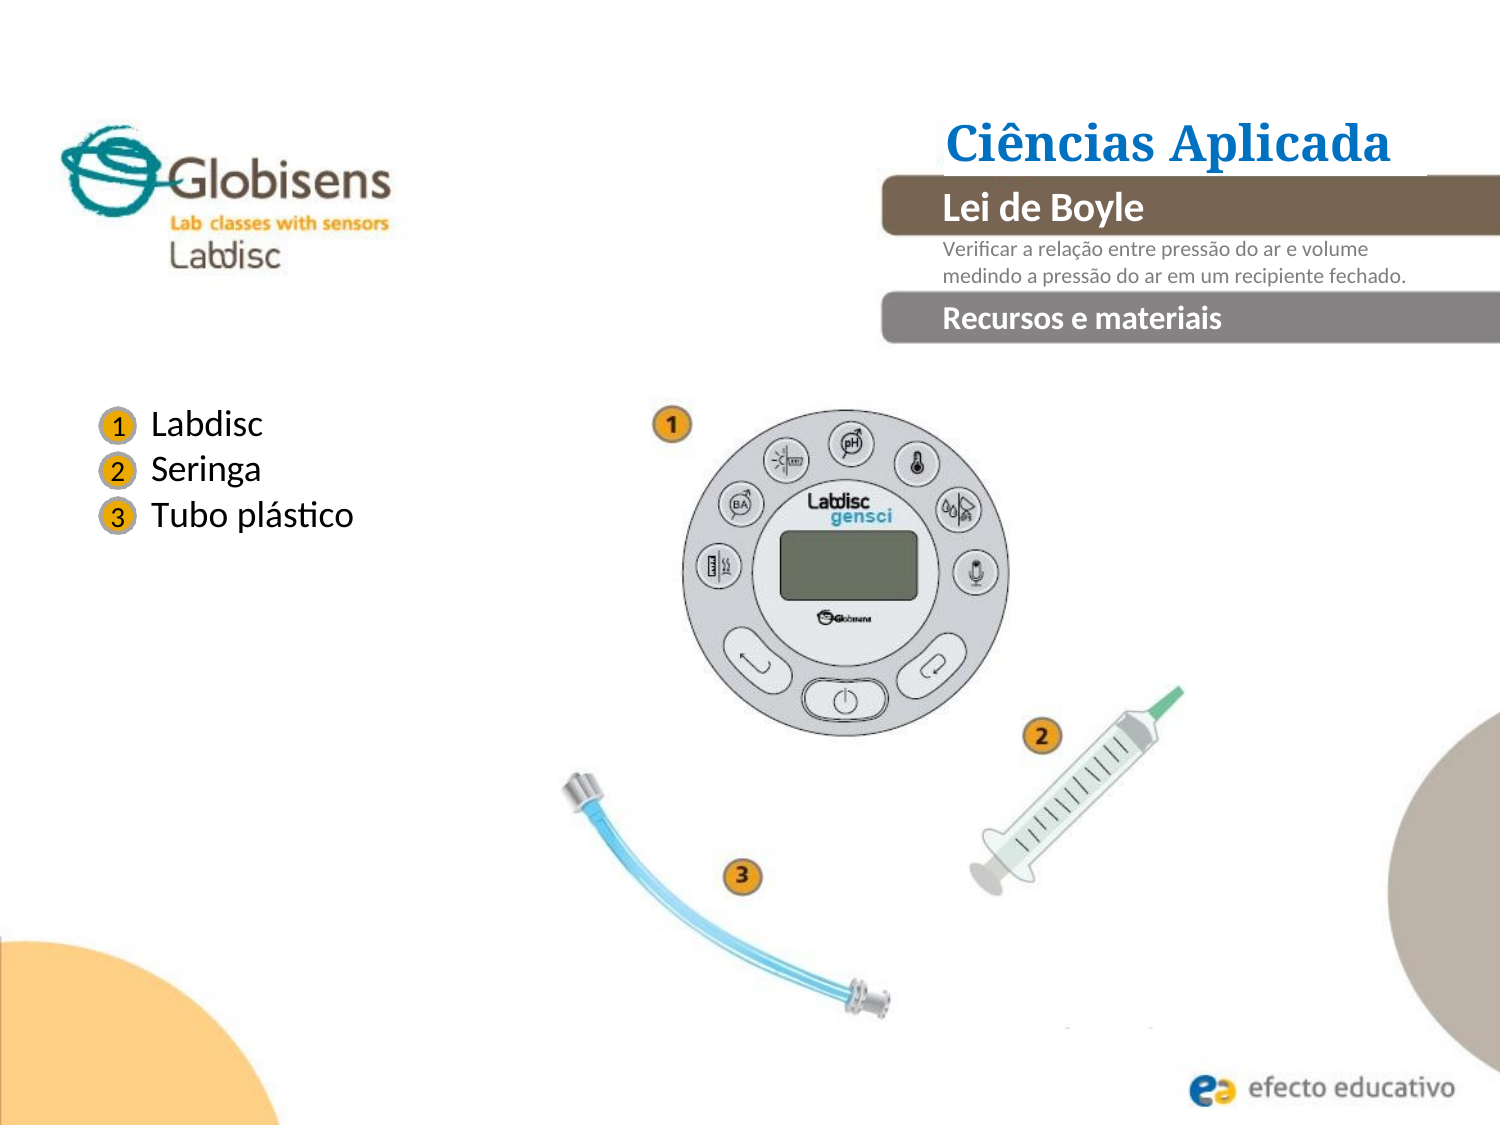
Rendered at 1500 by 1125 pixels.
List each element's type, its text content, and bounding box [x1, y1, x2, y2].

picture [0, 0, 1500, 1125]
list Seringa [110, 446, 1446, 491]
list Labdisc [111, 400, 1446, 446]
subtitle Recursos e materiais [942, 298, 1446, 338]
text medindo a pressão do ar em um recipiente fechado. [942, 262, 1446, 289]
list Tubo plástico [110, 491, 1446, 536]
text Verificar a relação entre pressão do ar e volume [901, 236, 1446, 262]
text Lei de Boyle [942, 181, 1446, 232]
